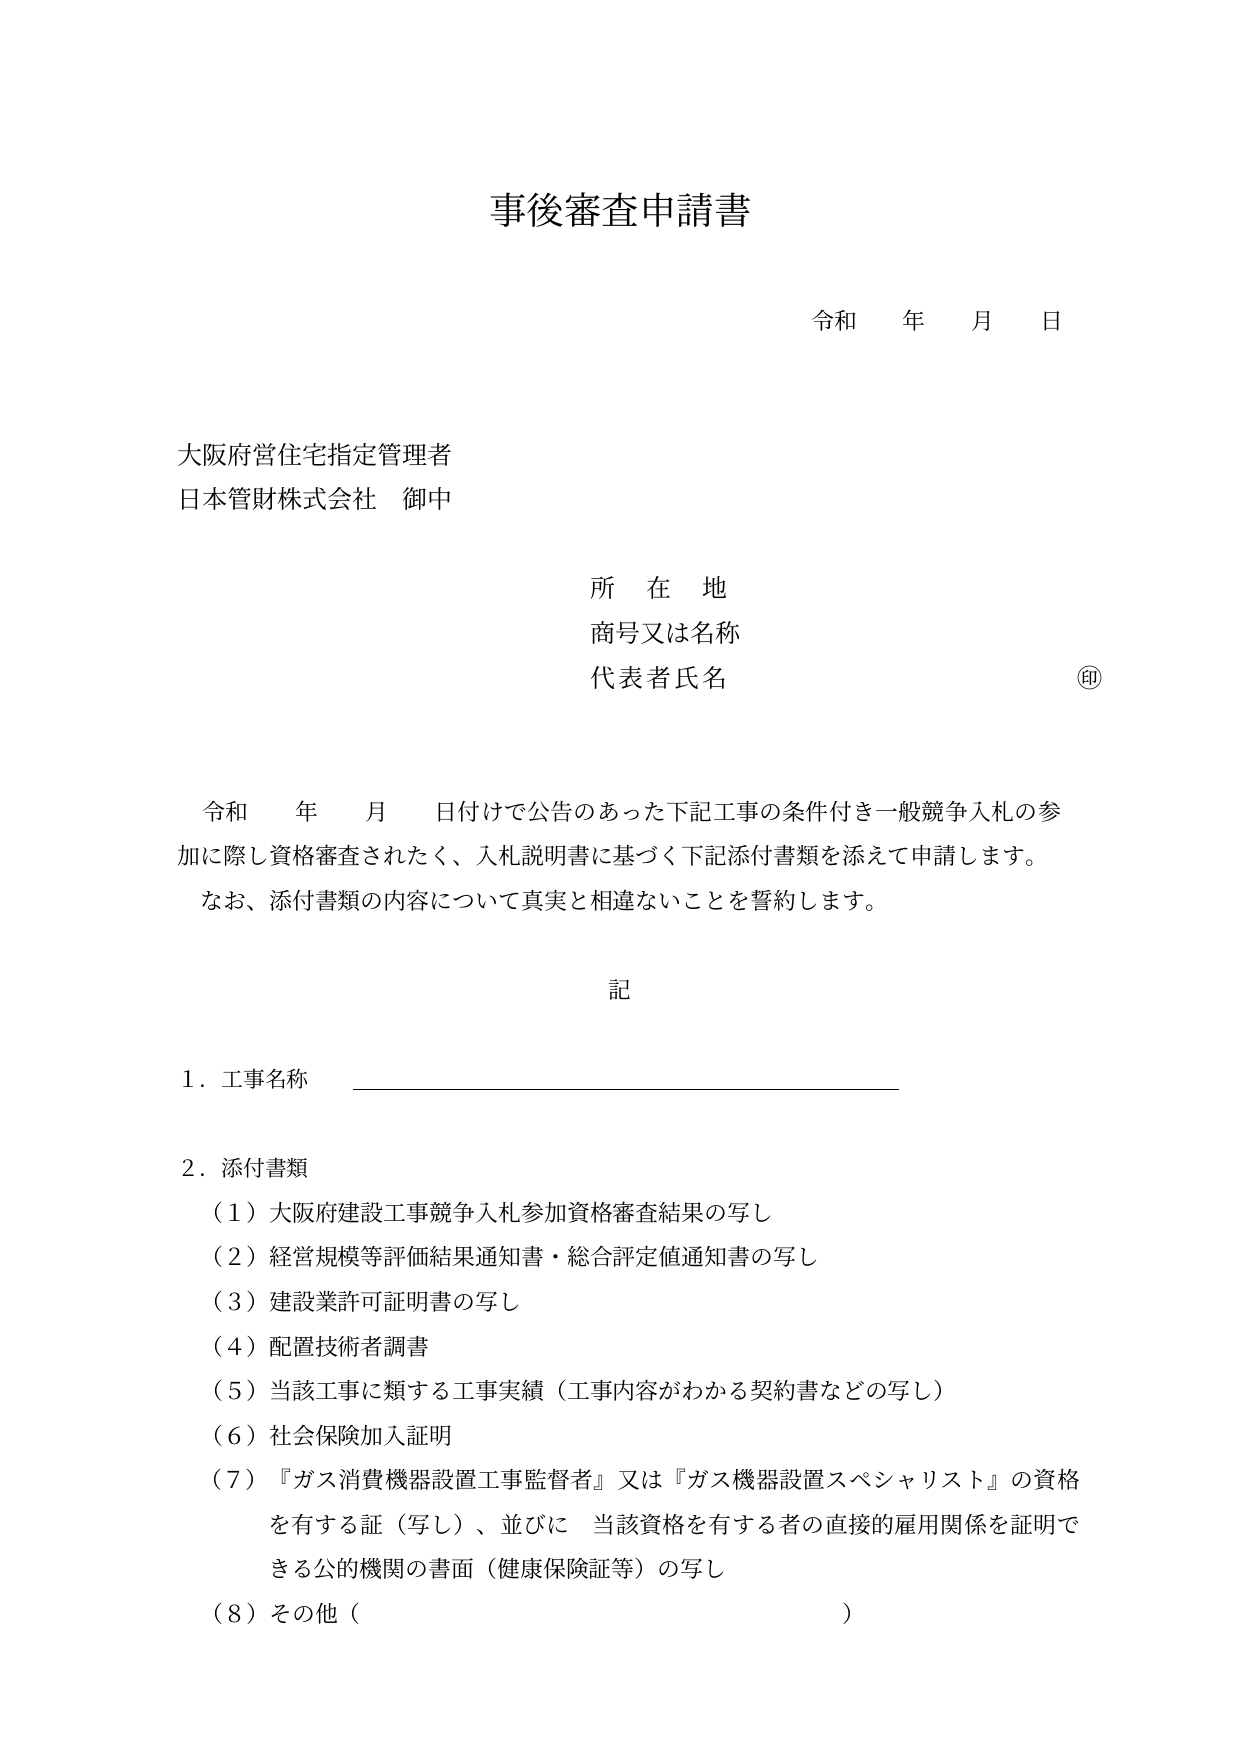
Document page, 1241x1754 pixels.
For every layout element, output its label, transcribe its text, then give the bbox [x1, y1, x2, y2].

text （３）建設業許可証明書の写し [177, 1278, 1082, 1323]
text 商号又は名称 [177, 609, 1063, 654]
text 日本管財株式会社 御中 [177, 476, 1063, 520]
text １．工事名称 [177, 1055, 1063, 1100]
text 代表者氏名 ㊞ [177, 654, 1115, 699]
text 事後審査申請書 [177, 164, 1063, 253]
text （８）その他（ ） [177, 1590, 1082, 1635]
text （１）大阪府建設工事競争入札参加資格審査結果の写し [177, 1189, 1082, 1234]
text 令和 年 月 日付けで公告のあった下記工事の条件付き一般競争入札の参加に際し資格審査されたく、入札説明書に基づく下記添付書類を添えて申請します。 [177, 788, 1063, 877]
text なお、添付書類の内容について真実と相違ないことを誓約します。 [177, 877, 1063, 922]
text （６）社会保険加入証明 [177, 1412, 1082, 1457]
text （５）当該工事に類する工事実績（工事内容がわかる契約書などの写し） [177, 1367, 1082, 1412]
text （４）配置技術者調書 [177, 1323, 1082, 1367]
text （２）経営規模等評価結果通知書・総合評定値通知書の写し [177, 1234, 1082, 1278]
text （７）『ガス消費機器設置工事監督者』又は『ガス機器設置スペシャリスト』の資格を有する証（写し）、並びに 当該資格を有する者の直接的雇用関係を証明できる公的機関の書面（健康保険証等）の写し [199, 1457, 1082, 1590]
text 所 在 地 [177, 565, 1063, 609]
text 大阪府営住宅指定管理者 [177, 431, 1063, 476]
text ２．添付書類 [177, 1144, 1063, 1189]
text 令和 年 月 日 [177, 297, 1063, 342]
subtitle 記 [177, 966, 1063, 1011]
